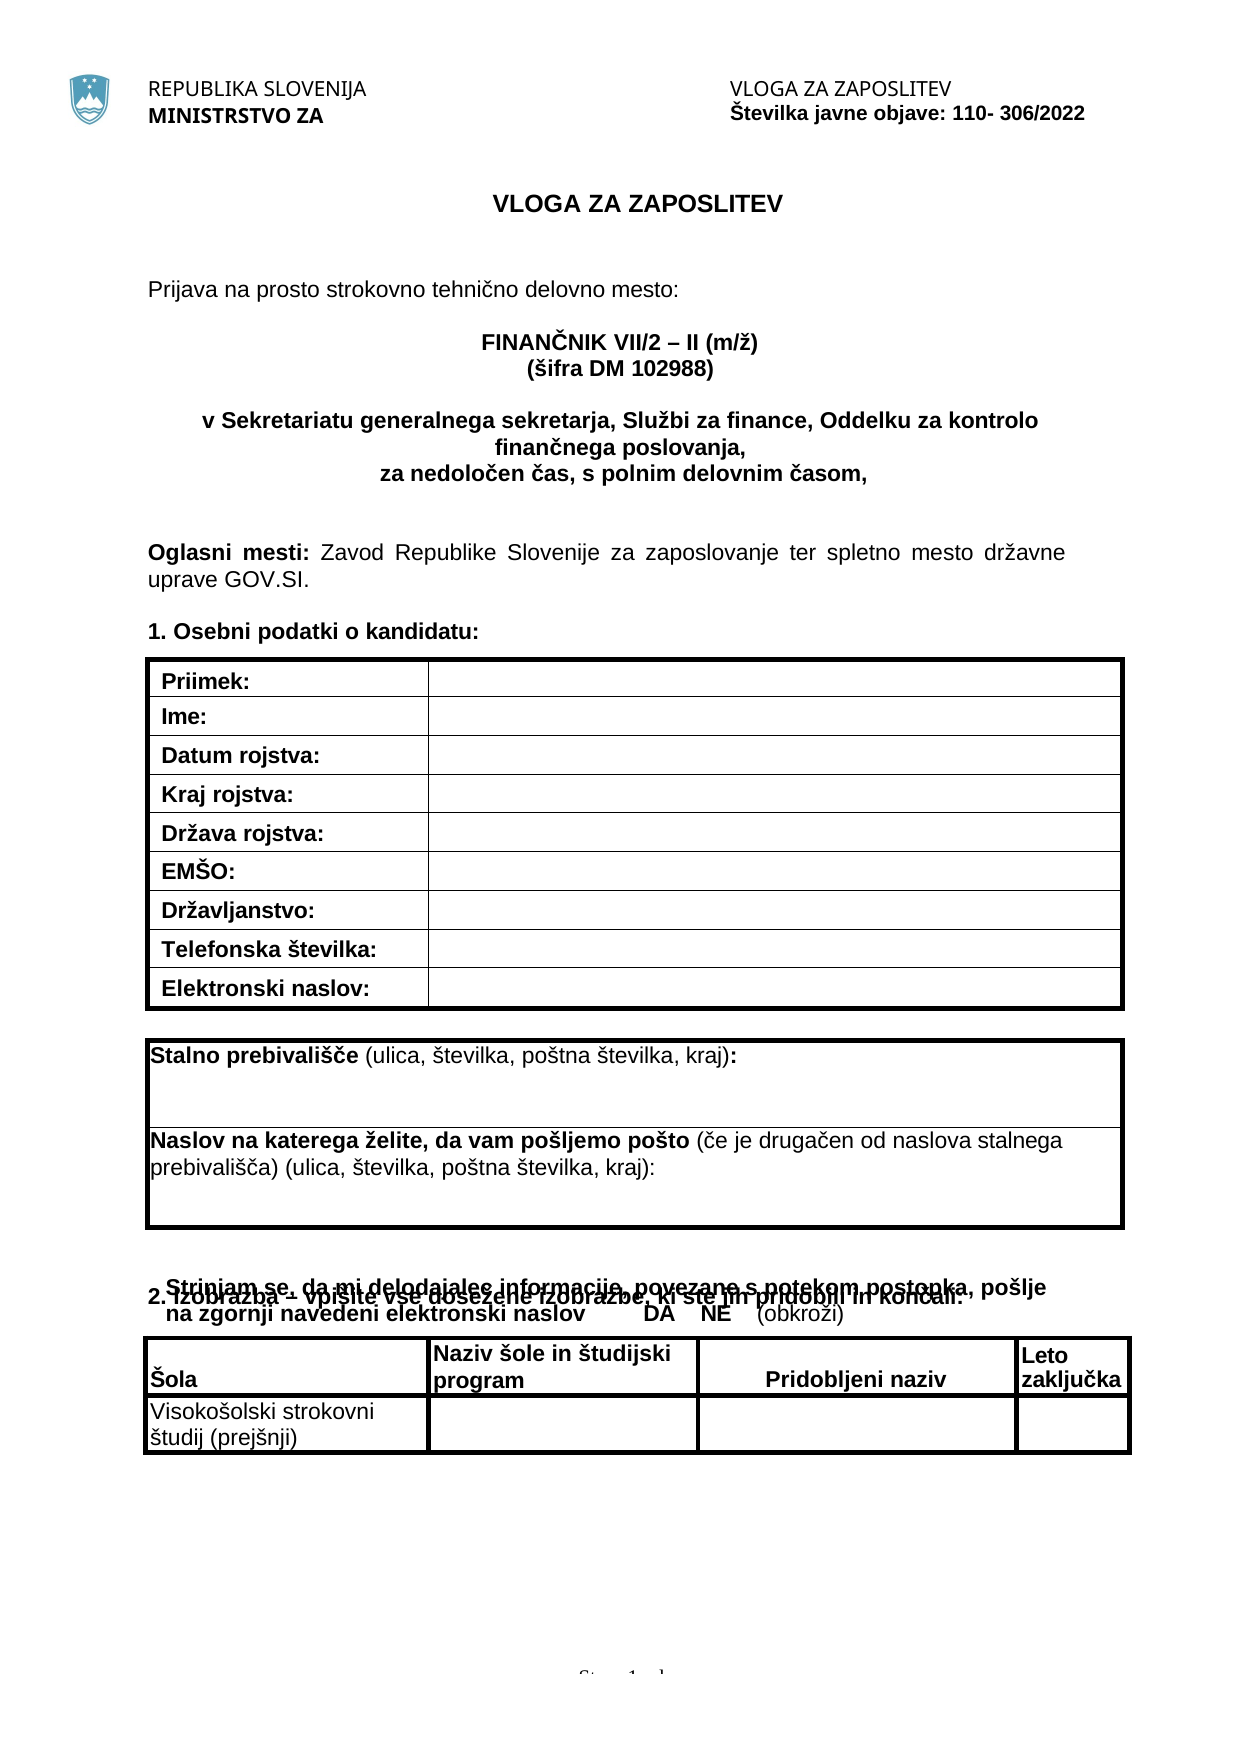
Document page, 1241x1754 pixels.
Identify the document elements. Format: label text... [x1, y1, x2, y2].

table_cell Elektronski naslov: [150, 968, 428, 1006]
table_cell [429, 736, 1120, 773]
text v Sekretariatu generalnega sekretarja, Službi za finance, Oddelku za kontrolo [201, 407, 1039, 434]
table_cell [429, 930, 1120, 967]
table_cell [1019, 1398, 1127, 1450]
text Oglasni mesti: Zavod Republike Slovenije za zaposlovanje ter spletno mesto državne uprave GOV.SI. [148, 539, 1133, 592]
table_header Naziv šole in študijski program [431, 1340, 696, 1393]
table_cell Državljanstvo: [150, 891, 428, 928]
table_header Šola [148, 1340, 426, 1393]
table_cell Ime: [150, 697, 428, 735]
table_cell Država rojstva: [150, 813, 428, 851]
table_cell [429, 813, 1120, 851]
table_cell [429, 891, 1120, 928]
table_cell [429, 852, 1120, 890]
table_header Pridobljeni naziv [700, 1340, 1014, 1393]
table_cell [429, 775, 1120, 812]
table_cell Datum rojstva: [150, 736, 428, 773]
text FINANČNIK VII/2 – II (m/ž) [481, 328, 1142, 355]
text (šifra DM 102988) [371, 355, 869, 381]
table_cell [429, 968, 1120, 1006]
table_cell Kraj rojstva: [150, 775, 428, 812]
table_cell EMŠO: [150, 852, 428, 890]
text Prijava na prosto strokovno tehnično delovno mesto: [148, 276, 1142, 302]
table_header Priimek: [150, 662, 428, 696]
table_cell [431, 1398, 696, 1450]
table_cell Telefonska številka: [150, 930, 428, 967]
table_cell [429, 697, 1120, 735]
picture [67, 71, 111, 127]
table_cell Visokošolski strokovni študij (prejšnji) [148, 1398, 426, 1450]
text finančnega poslovanja, [372, 434, 869, 460]
text za nedoločen čas, s polnim delovnim časom, [378, 460, 869, 487]
list Izobrazba – vpišite vse dosežene izobrazbe, ki ste jih pridobili in končali: [148, 1283, 1142, 1309]
list Osebni podatki o kandidatu: [148, 618, 1142, 645]
title VLOGA ZA ZAPOSLITEV [492, 189, 1142, 218]
table_header Leto zaključka [1019, 1340, 1127, 1393]
table_cell [700, 1398, 1014, 1450]
table_header [429, 662, 1120, 696]
